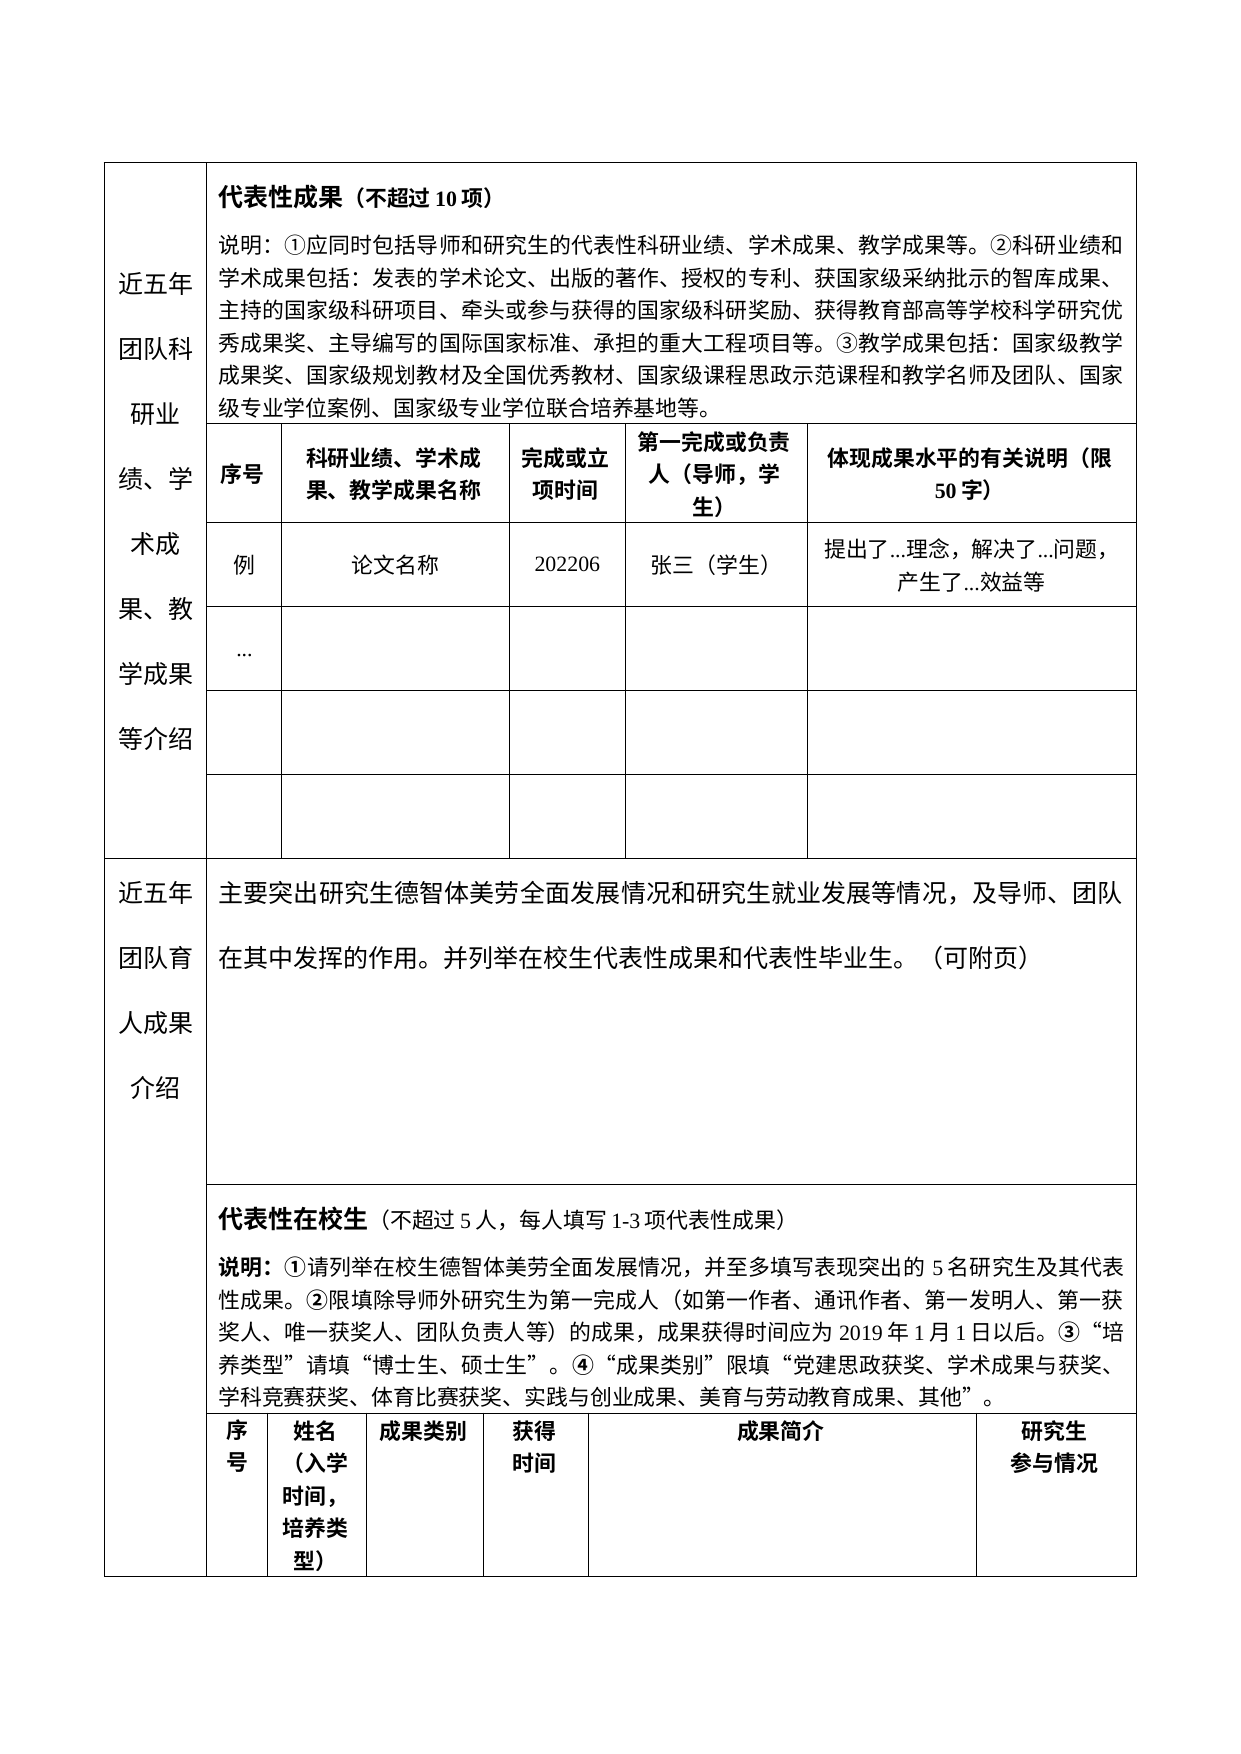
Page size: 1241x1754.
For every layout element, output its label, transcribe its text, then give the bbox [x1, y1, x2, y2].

table_cell 姓名 （入学时间，培养类型） [268, 1414, 366, 1576]
table_cell 202206 [510, 523, 625, 606]
table_cell 例 [207, 523, 281, 606]
table_cell [808, 691, 1136, 774]
table_cell [626, 607, 807, 690]
table_cell 提出了...理念，解决了...问题，产生了...效益等 [808, 523, 1136, 606]
table_cell 近五年团队科研业绩、学术成果、教学成果等介绍 [105, 163, 206, 858]
table_cell [626, 691, 807, 774]
table_cell [808, 775, 1136, 858]
table_cell 成果简介 [589, 1414, 976, 1576]
table_cell [207, 775, 281, 858]
table_cell [207, 691, 281, 774]
table_cell ... [207, 607, 281, 690]
table_cell [282, 775, 509, 858]
table_cell 代表性成果（不超过10项） 说明：①应同时包括导师和研究生的代表性科研业绩、学术成果、教学成果等。②科研业绩和学术成果包括：发表的学术论文、出版的著作、授权的专利、获国家级采纳批示的智库成果、主持的国家级科研项目、牵头或参与获得的国家级科研奖励、获得教育部高等学校科学研究优秀成果奖、主导编写的国际国家标准、承担的重大工程项目等。③教学成果包括：国家级教学成果奖、国家级规划教材及全国优秀教材、国家级课程思政示范课程和教学名师及团队、国家级专业学位案例、国家级专业学位联合培养基地等。 [207, 163, 1136, 423]
table_cell 成果类别 [367, 1414, 483, 1576]
table_cell 序号 [207, 1414, 267, 1576]
table_cell 论文名称 [282, 523, 509, 606]
table_cell [808, 607, 1136, 690]
table_cell [282, 691, 509, 774]
table_cell 序号 [207, 424, 281, 522]
table_cell 张三（学生） [626, 523, 807, 606]
table_cell [510, 691, 625, 774]
table_cell 完成或立项时间 [510, 424, 625, 522]
table_cell 代表性在校生（不超过5人，每人填写1-3项代表性成果） 说明：①请列举在校生德智体美劳全面发展情况，并至多填写表现突出的5名研究生及其代表性成果。②限填除导师外研究生为第一完成人（如第一作者、通讯作者、第一发明人、第一获奖人、唯一获奖人、团队负责人等）的成果，成果获得时间应为2019年1月1日以后。③“培养类型”请填“博士生、硕士生”。④“成果类别”限填“党建思政获奖、学术成果与获奖、学科竞赛获奖、体育比赛获奖、实践与创业成果、美育与劳动教育成果、其他”。 [207, 1185, 1136, 1412]
table_cell [510, 607, 625, 690]
table_cell 获得 时间 [484, 1414, 588, 1576]
table_cell [626, 775, 807, 858]
table_cell [282, 607, 509, 690]
table_cell 研究生 参与情况 [977, 1414, 1136, 1576]
table_cell 主要突出研究生德智体美劳全面发展情况和研究生就业发展等情况，及导师、团队在其中发挥的作用。并列举在校生代表性成果和代表性毕业生。（可附页） [207, 859, 1136, 1184]
table_cell 第一完成或负责人（导师，学生） [626, 424, 807, 522]
table_cell 近五年团队育人成果介绍 [105, 859, 206, 1576]
table_cell [510, 775, 625, 858]
table_cell 体现成果水平的有关说明（限50字） [808, 424, 1136, 522]
table_cell 科研业绩、学术成果、教学成果名称 [282, 424, 509, 522]
